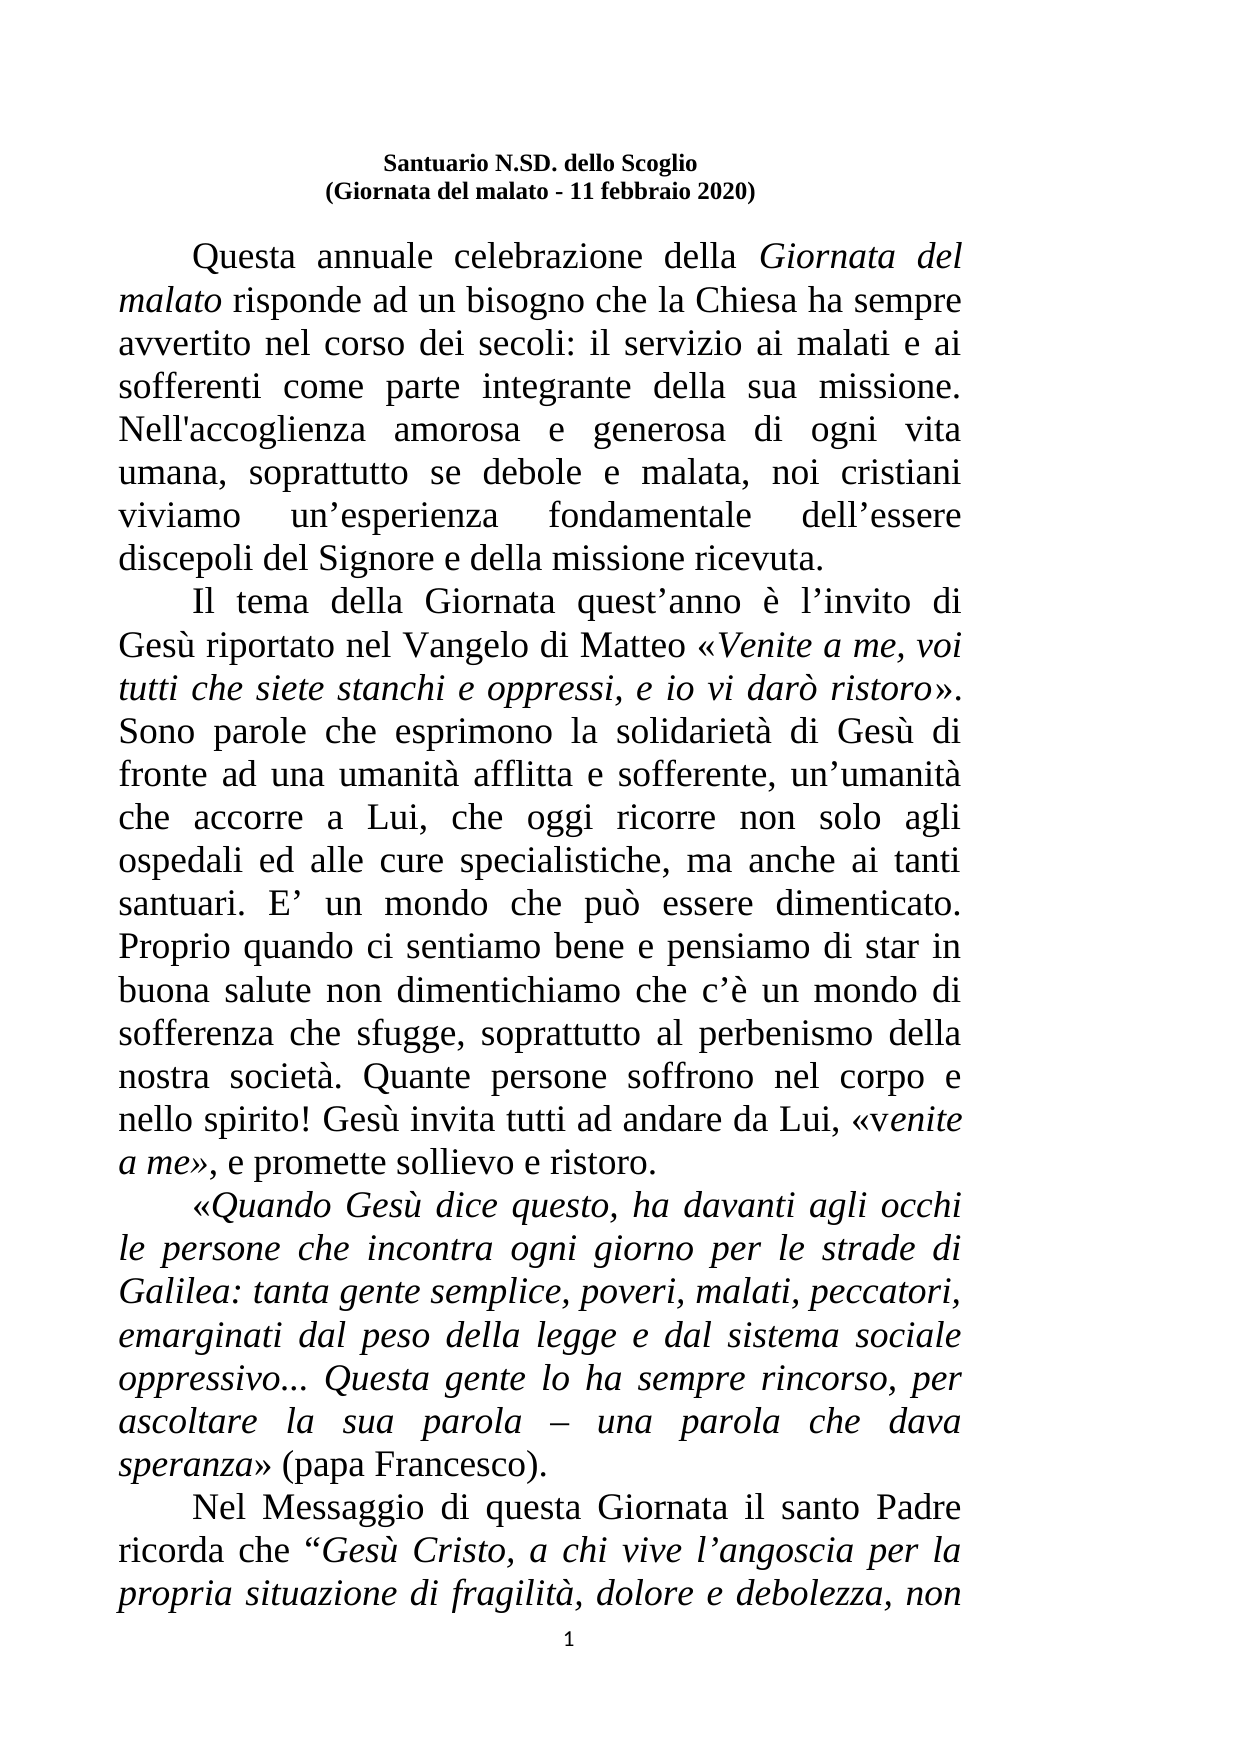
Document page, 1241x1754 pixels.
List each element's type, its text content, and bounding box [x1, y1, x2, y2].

text Questa annuale celebrazione della Giornata del malato risponde ad un bisogno che la Chiesa ha sempre avvertito nel corso dei secoli: il servizio ai malati e ai sofferenti come parte integrante della sua missione. Nell'accoglienza amorosa e generosa di ogni vita umana, soprattutto se debole e malata, noi cristiani viviamo un’esperienza fondamentale dell’essere discepoli del Signore e della missione ricevuta. [118, 234, 963, 579]
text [118, 1484, 963, 1614]
text «Quando Gesù dice questo, ha davanti agli occhi le persone che incontra ogni giorno per le strade di Galilea: tanta gente semplice, poveri, malati, peccatori, emarginati dal peso della legge e dal sistema sociale oppressivo... Questa gente lo ha sempre rincorso, per ascoltare la sua parola – una parola che dava speranza» (papa Francesco). [118, 1183, 963, 1484]
text Il tema della Giornata quest’anno è l’invito di Gesù riportato nel Vangelo di Matteo «Venite a me, voi tutti che siete stanchi e oppressi, e io vi darò ristoro». Sono parole che esprimono la solidarietà di Gesù di fronte ad una umanità afflitta e sofferente, un’umanità che accorre a Lui, che oggi ricorre non solo agli ospedali ed alle cure specialistiche, ma anche ai tanti santuari. E’ un mondo che può essere dimenticato. Proprio quando ci sentiamo bene e pensiamo di star in buona salute non dimentichiamo che c’è un mondo di sofferenza che sfugge, soprattutto al perbenismo della nostra società. Quante persone soffrono nel corpo e nello spirito! Gesù invita tutti ad andare da Lui, «venite a me», e promette sollievo e ristoro. [118, 579, 963, 1183]
text (Giornata del malato - 11 febbraio 2020) [118, 176, 963, 205]
text Santuario N.SD. dello Scoglio [118, 148, 963, 176]
